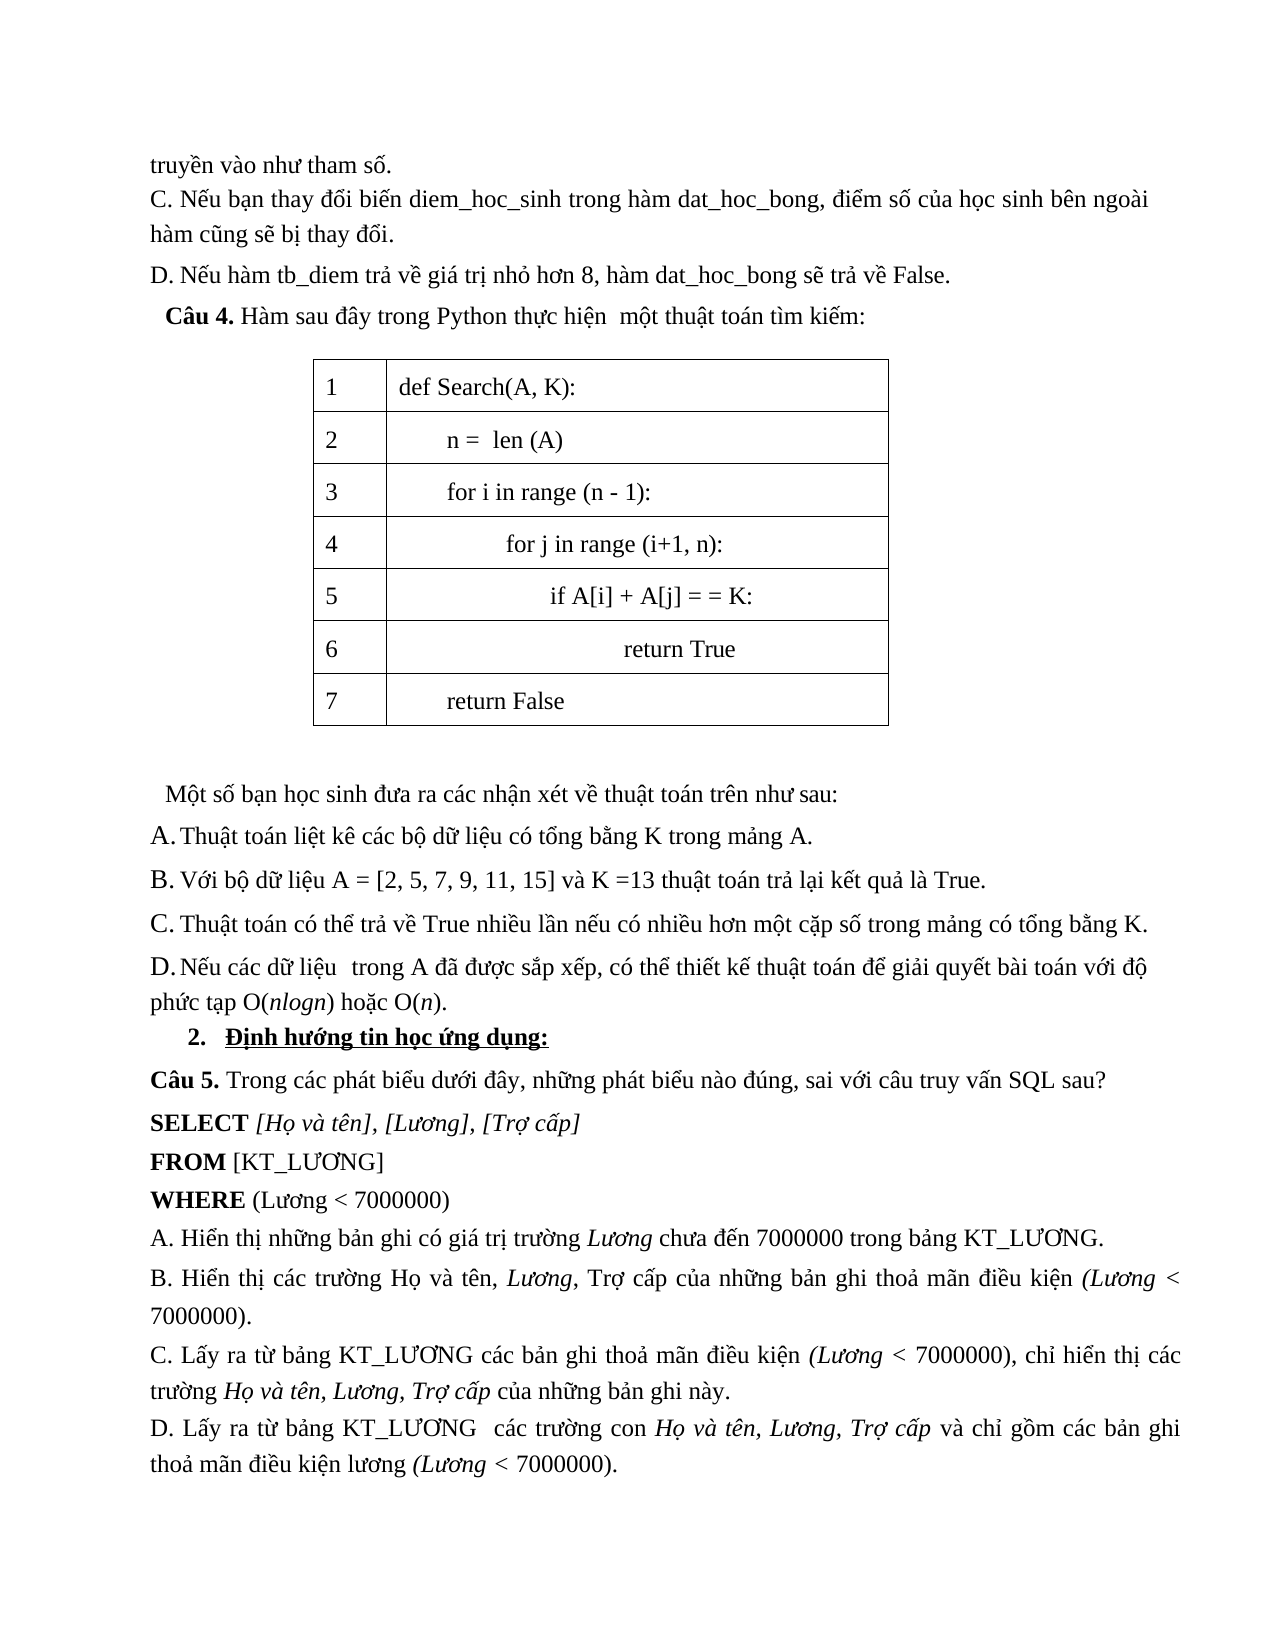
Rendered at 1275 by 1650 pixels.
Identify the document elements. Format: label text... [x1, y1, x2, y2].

table_cell n = len (A) [387, 412, 888, 463]
table_cell 2 [314, 412, 386, 463]
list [150, 150, 1151, 179]
table_header 1 [314, 360, 386, 411]
table_cell return True [387, 621, 888, 672]
table_cell if A[i] + A[j] = = K: [387, 569, 888, 620]
table_cell return False [387, 674, 888, 725]
list Thuật toán liệt kê các bộ dữ liệu có tổng bằng K trong mảng A. [150, 819, 1181, 850]
text Câu 5. Trong các phát biểu dưới đây, những phát biểu nào đúng, sai với câu truy vấn SQL sau? [150, 1065, 1176, 1094]
text Câu 4. Hàm sau đây trong Python thực hiện một thuật toán tìm kiếm: [165, 301, 1181, 330]
list Với bộ dữ liệu A = [2, 5, 7, 9, 11, 15] và K =13 thuật toán trả lại kết quả là True. [150, 863, 1181, 894]
text B. Hiển thị các trường Họ và tên, Lương, Trợ cấp của những bản ghi thoả mãn điều kiện (Lương < 7000000). [150, 1263, 1181, 1330]
table_cell for i in range (n - 1): [387, 464, 888, 516]
table_cell for j in range (i+1, n): [387, 517, 888, 568]
table_cell 4 [314, 517, 386, 568]
list Nếu bạn thay đổi biến diem_hoc_sinh trong hàm dat_hoc_bong, điểm số của học sinh bên ngoài hàm cũng sẽ bị thay đổi. [150, 184, 1151, 248]
list Nếu hàm tb_diem trả về giá trị nhỏ hơn 8, hàm dat_hoc_bong sẽ trả về False. [150, 260, 1181, 289]
table_cell 5 [314, 569, 386, 620]
table_cell 3 [314, 464, 386, 516]
text A. Hiển thị những bản ghi có giá trị trường Lương chưa đến 7000000 trong bảng KT_LƯƠNG. [150, 1223, 1181, 1252]
list Nếu các dữ liệu trong A đã được sắp xếp, có thể thiết kế thuật toán để giải quyết bài toán với độ phức tạp O(nlogn) hoặc O(n). [150, 951, 1151, 1016]
text Một số bạn học sinh đưa ra các nhận xét về thuật toán trên như sau: [165, 779, 1181, 808]
table_cell 6 [314, 621, 386, 672]
list Thuật toán có thể trả về True nhiều lần nếu có nhiều hơn một cặp số trong mảng có tổng bằng K. [150, 907, 1151, 938]
text SELECT [Họ và tên], [Lương], [Trợ cấp] [150, 1108, 1181, 1137]
text C. Lấy ra từ bảng KT_LƯƠNG các bản ghi thoả mãn điều kiện (Lương < 7000000), chỉ hiển thị các trường Họ và tên, Lương, Trợ cấp của những bản ghi này. [150, 1340, 1181, 1405]
text WHERE (Lương < 7000000) [150, 1185, 1181, 1214]
text D. Lấy ra từ bảng KT_LƯƠNG các trường con Họ và tên, Lương, Trợ cấp và chỉ gồm các bản ghi thoả mãn điều kiện lương (Lương < 7000000). [150, 1413, 1181, 1478]
text FROM [KT_LƯƠNG] [150, 1147, 1181, 1175]
table_cell 7 [314, 674, 386, 725]
list Định hướng tin học ứng dụng: [187, 1022, 1176, 1051]
table_header def Search(A, K): [387, 360, 888, 411]
